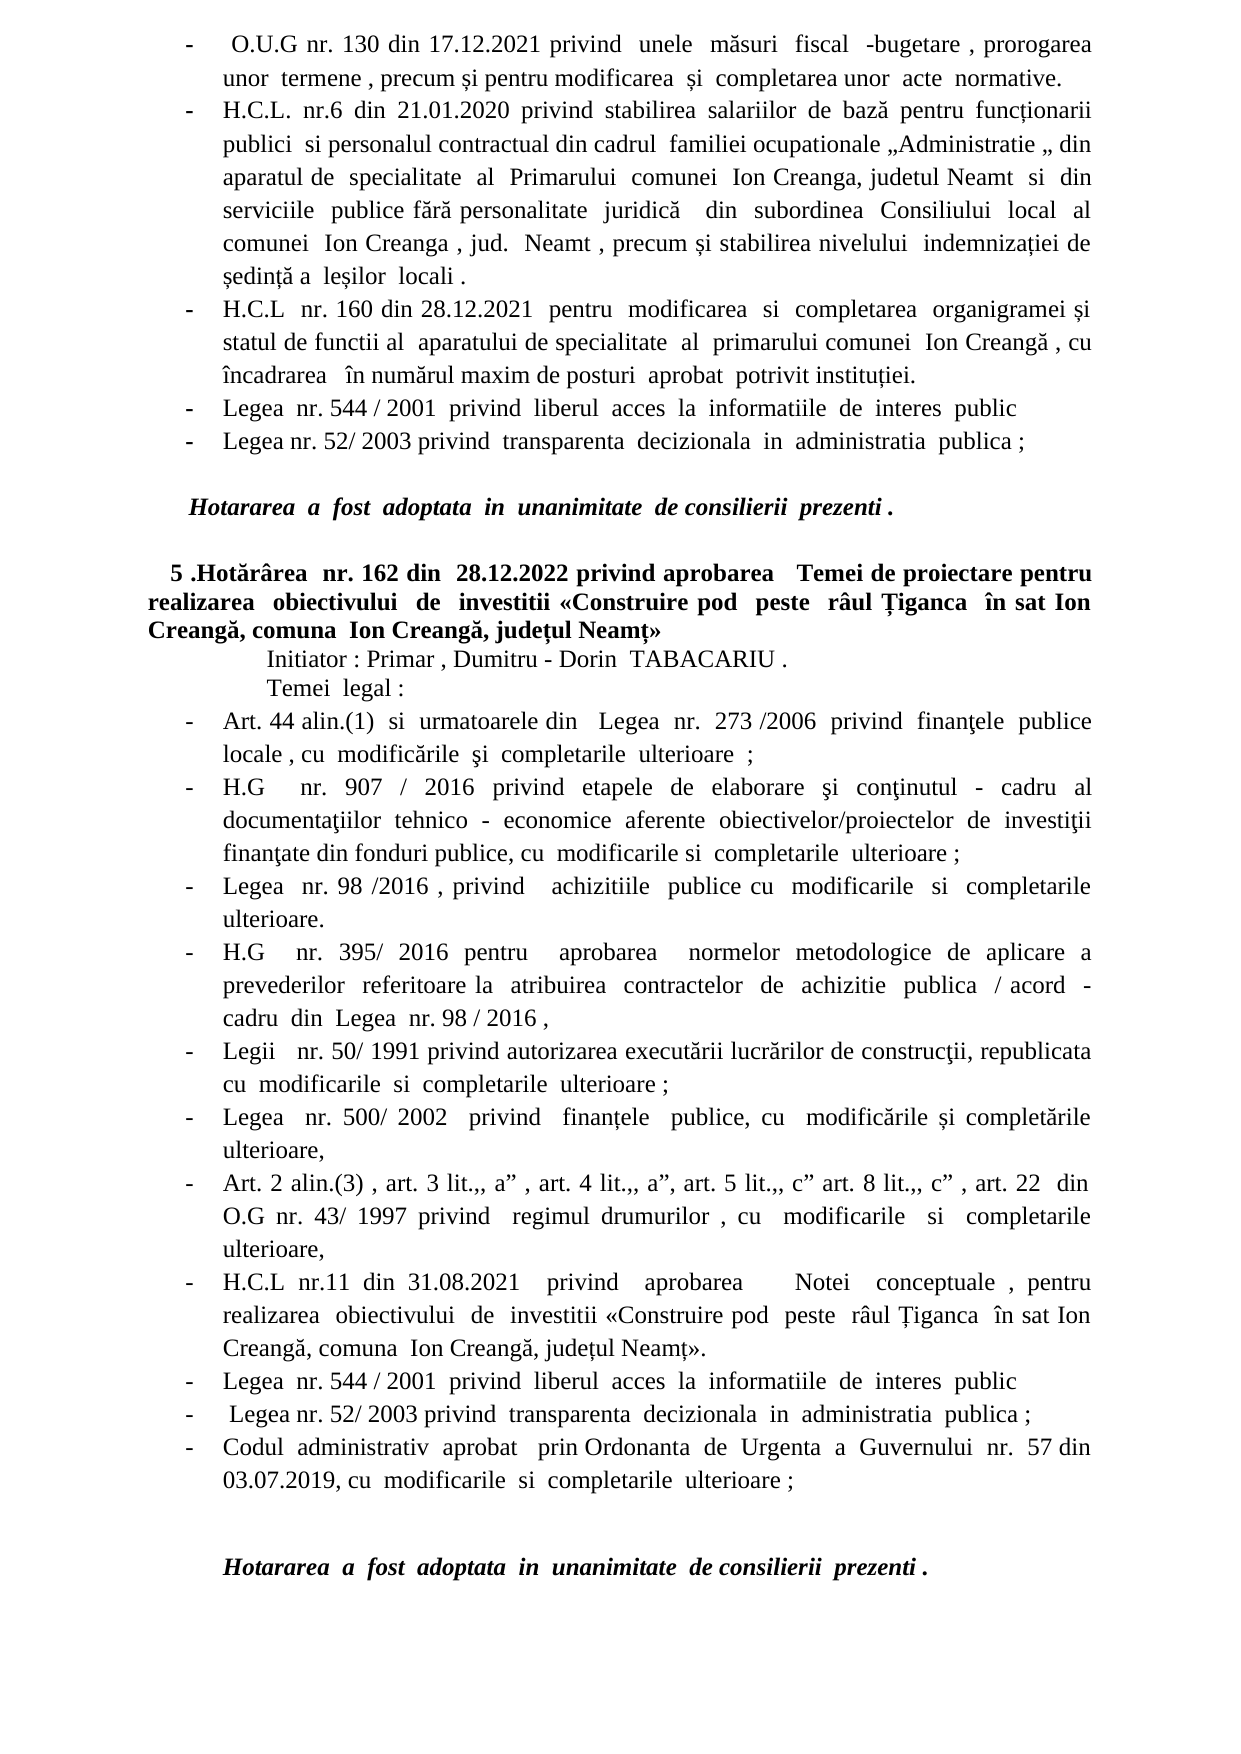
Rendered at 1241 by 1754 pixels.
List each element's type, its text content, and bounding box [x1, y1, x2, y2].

list H.C.L nr. 160 din 28.12.2021 pentru modificarea si completarea organigramei și statul de functii al aparatului de specialitate al primarului comunei Ion Creangă , cu încadrarea în numărul maxim de posturi aprobat potrivit instituției. [185, 294, 1093, 388]
list Legea nr. 98 /2016 , privind achizitiile publice cu modificarile si completarile ulterioare. [185, 871, 1093, 933]
list Art. 44 alin.(1) si urmatoarele din Legea nr. 273 /2006 privind finanţele publice locale , cu modificările şi completarile ulterioare ; [185, 706, 1093, 768]
list Legea nr. 544 / 2001 privind liberul acces la informatiile de interes public [185, 1366, 1093, 1395]
list O.U.G nr. 130 din 17.12.2021 privind unele măsuri fiscal -bugetare , prorogarea unor termene , precum și pentru modificarea și completarea unor acte normative. [185, 29, 1093, 91]
list Codul administrativ aprobat prin Ordonanta de Urgenta a Guvernului nr. 57 din 03.07.2019, cu modificarile si completarile ulterioare ; [185, 1432, 1093, 1494]
list Art. 2 alin.(3) , art. 3 lit.,, a” , art. 4 lit.,, a”, art. 5 lit.,, c” art. 8 lit.,, c” , art. 22 din O.G nr. 43/ 1997 privind regimul drumurilor , cu modificarile si completarile ulterioare, [185, 1168, 1093, 1263]
text 5 .Hotărârea nr. 162 din 28.12.2022 privind aprobarea Temei de proiectare pentru realizarea obiectivului de investitii «Construire pod peste râul Țiganca în sat Ion Creangă, comuna Ion Creangă, județul Neamț» [148, 558, 1093, 644]
list Hotararea a fost adoptata in unanimitate de consilierii prezenti . [223, 1552, 1093, 1581]
list H.G nr. 907 / 2016 privind etapele de elaborare şi conţinutul - cadru al documentaţiilor tehnico - economice aferente obiectivelor/proiectelor de investiţii finanţate din fonduri publice, cu modificarile si completarile ulterioare ; [185, 772, 1093, 867]
list Legea nr. 52/ 2003 privind transparenta decizionala in administratia publica ; [185, 1399, 1093, 1428]
list H.C.L. nr.6 din 21.01.2020 privind stabilirea salariilor de bază pentru funcționarii publici si personalul contractual din cadrul familiei ocupationale „Administratie „ din aparatul de specialitate al Primarului comunei Ion Creanga, judetul Neamt si din serviciile publice fără personalitate juridică din subordinea Consiliului local al comunei Ion Creanga , jud. Neamt , precum și stabilirea nivelului indemnizației de ședință a leșilor locali . [185, 96, 1093, 289]
list Legii nr. 50/ 1991 privind autorizarea executării lucrărilor de construcţii, republicata cu modificarile si completarile ulterioare ; [185, 1036, 1093, 1098]
list Legea nr. 52/ 2003 privind transparenta decizionala in administratia publica ; [185, 426, 1093, 454]
list H.C.L nr.11 din 31.08.2021 privind aprobarea Notei conceptuale , pentru realizarea obiectivului de investitii «Construire pod peste râul Țiganca în sat Ion Creangă, comuna Ion Creangă, județul Neamț». [185, 1267, 1093, 1362]
list H.G nr. 395/ 2016 pentru aprobarea normelor metodologice de aplicare a prevederilor referitoare la atribuirea contractelor de achizitie publica / acord - cadru din Legea nr. 98 / 2016 , [185, 937, 1093, 1032]
list Legea nr. 500/ 2002 privind finanțele publice, cu modificările și completările ulterioare, [185, 1102, 1093, 1164]
list Legea nr. 544 / 2001 privind liberul acces la informatiile de interes public [185, 393, 1093, 422]
text Temei legal : [148, 673, 1093, 702]
text Initiator : Primar , Dumitru - Dorin TABACARIU . [148, 644, 1093, 673]
list Hotararea a fost adoptata in unanimitate de consilierii prezenti . [188, 492, 1122, 521]
